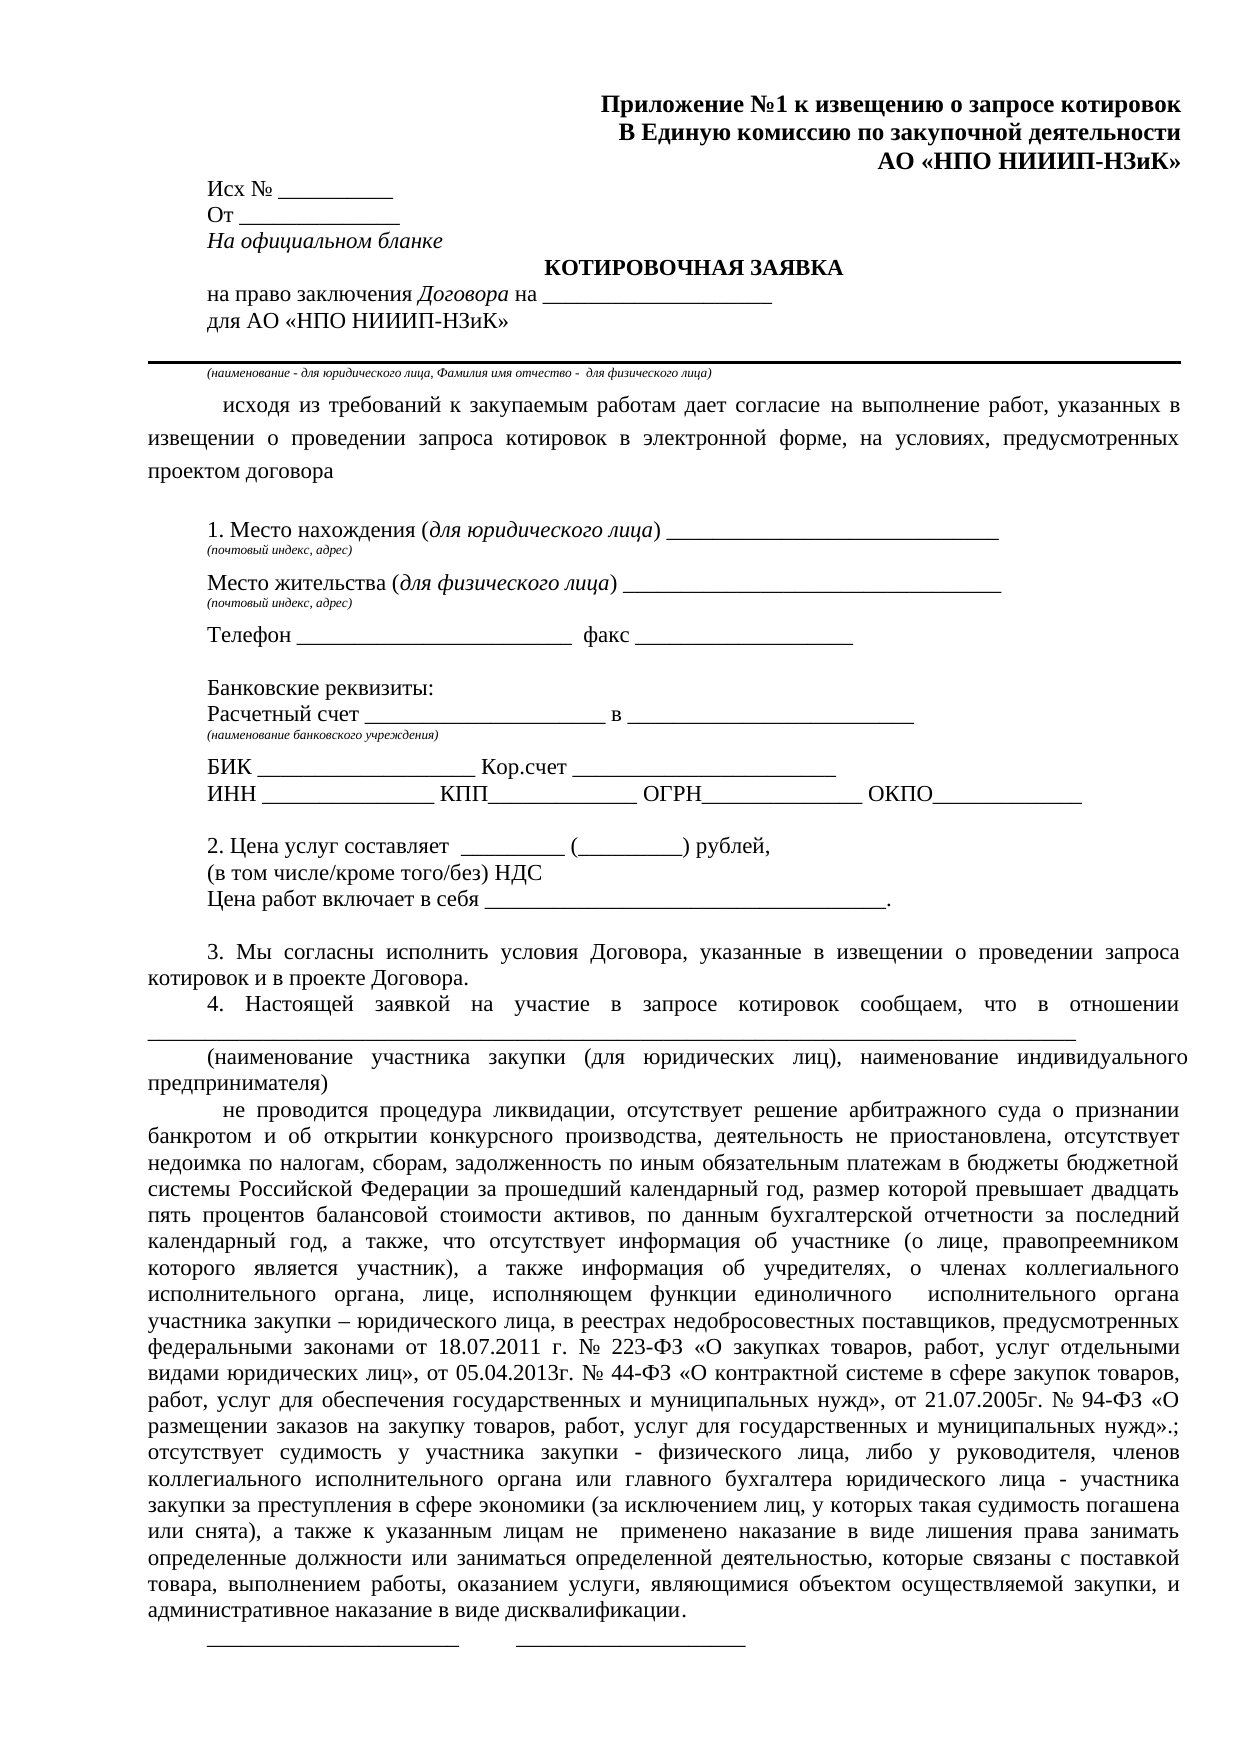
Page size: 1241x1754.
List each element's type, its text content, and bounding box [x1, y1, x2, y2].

text БИК ___________________ Кор.счет _______________________ [148, 753, 1181, 779]
text для АО «НПО НИИИП-НЗиК» [148, 307, 1181, 333]
text (почтовый индекс, адрес) [148, 595, 1181, 621]
text Место жительства (для физического лица) _________________________________ [148, 569, 1181, 595]
text на право заключения Договора на ____________________ [148, 280, 1181, 307]
text (наименование участника закупки (для юридических лиц), наименование индивидуального предпринимателя) [148, 1043, 1190, 1096]
text Расчетный счет _____________________ в _________________________ [148, 701, 1181, 727]
text От ______________ [148, 201, 1181, 228]
text На официальном бланке [148, 228, 1181, 254]
text 4. Настоящей заявкой на участие в запросе котировок сообщаем, что в отношении _________________________________________________________________________________ [148, 990, 1181, 1043]
text ИНН _______________ КПП_____________ ОГРН______________ ОКПО_____________ [148, 779, 1181, 806]
text (наименование - для юридического лица, Фамилия имя отчество - для физического лица) [148, 364, 1181, 391]
text 3. Мы согласны исполнить условия Договора, указанные в извещении о проведении запроса котировок и в проекте Договора. [148, 938, 1181, 990]
text (почтовый индекс, адрес) [148, 542, 1181, 569]
text (в том числе/кроме того/без) НДС [148, 859, 1181, 885]
text не проводится процедура ликвидации, отсутствует решение арбитражного суда о признании банкротом и об открытии конкурсного производства, деятельность не приостановлена, отсутствует недоимка по налогам, сборам, задолженность по иным обязательным платежам в бюджеты бюджетной системы Российской Федерации за прошедший календарный год, размер которой превышает двадцать пять процентов балансовой стоимости активов, по данным бухгалтерской отчетности за последний календарный год, а также, что отсутствует информация об участнике (о лице, правопреемником которого является участник), а также информация об учредителях, о членах коллегиального исполнительного органа, лице, исполняющем функции единоличного исполнительного органа участника закупки – юридического лица, в реестрах недобросовестных поставщиков, предусмотренных федеральными законами от 18.07.2011 г. № 223-ФЗ «О закупках товаров, работ, услуг отдельными видами юридических лиц», от 05.04.2013г. № 44-ФЗ «О контрактной системе в сфере закупок товаров, работ, услуг для обеспечения государственных и муниципальных нужд», от 21.07.2005г. № 94-ФЗ «О размещении заказов на закупку товаров, работ, услуг для государственных и муниципальных нужд».; отсутствует судимость у участника закупки - физического лица, либо у руководителя, членов коллегиального исполнительного органа или главного бухгалтера юридического лица - участника закупки за преступления в сфере экономики (за исключением лиц, у которых такая судимость погашена или снята), а также к указанным лицам не применено наказание в виде лишения права занимать определенные должности или заниматься определенной деятельностью, которые связаны с поставкой товара, выполнением работы, оказанием услуги, являющимися объектом осуществляемой закупки, и административное наказание в виде дисквалификации. [148, 1096, 1181, 1623]
text В Единую комиссию по закупочной деятельности [148, 117, 1181, 146]
text Цена работ включает в себя ___________________________________. [148, 885, 1181, 911]
text 2. Цена услуг составляет _________ (_________) рублей, [148, 832, 1181, 859]
text исходя из требований к закупаемым работам дает согласие на выполнение работ, указанных в извещении о проведении запроса котировок в электронной форме, на условиях, предусмотренных проектом договора [148, 391, 1181, 483]
text Приложение №1 к извещению о запросе котировок [148, 89, 1181, 117]
text ______________________ ____________________ [148, 1623, 1181, 1649]
text КОТИРОВОЧНАЯ ЗАЯВКА [148, 254, 1181, 280]
text (наименование банковского учреждения) [148, 727, 1181, 753]
text Банковские реквизиты: [148, 674, 1181, 701]
text 1. Место нахождения (для юридического лица) _____________________________ [148, 516, 1181, 542]
text Исх № __________ [148, 175, 1181, 201]
text АО «НПО НИИИП-НЗиК» [148, 146, 1181, 175]
text Телефон ________________________ факс ___________________ [148, 621, 1181, 648]
